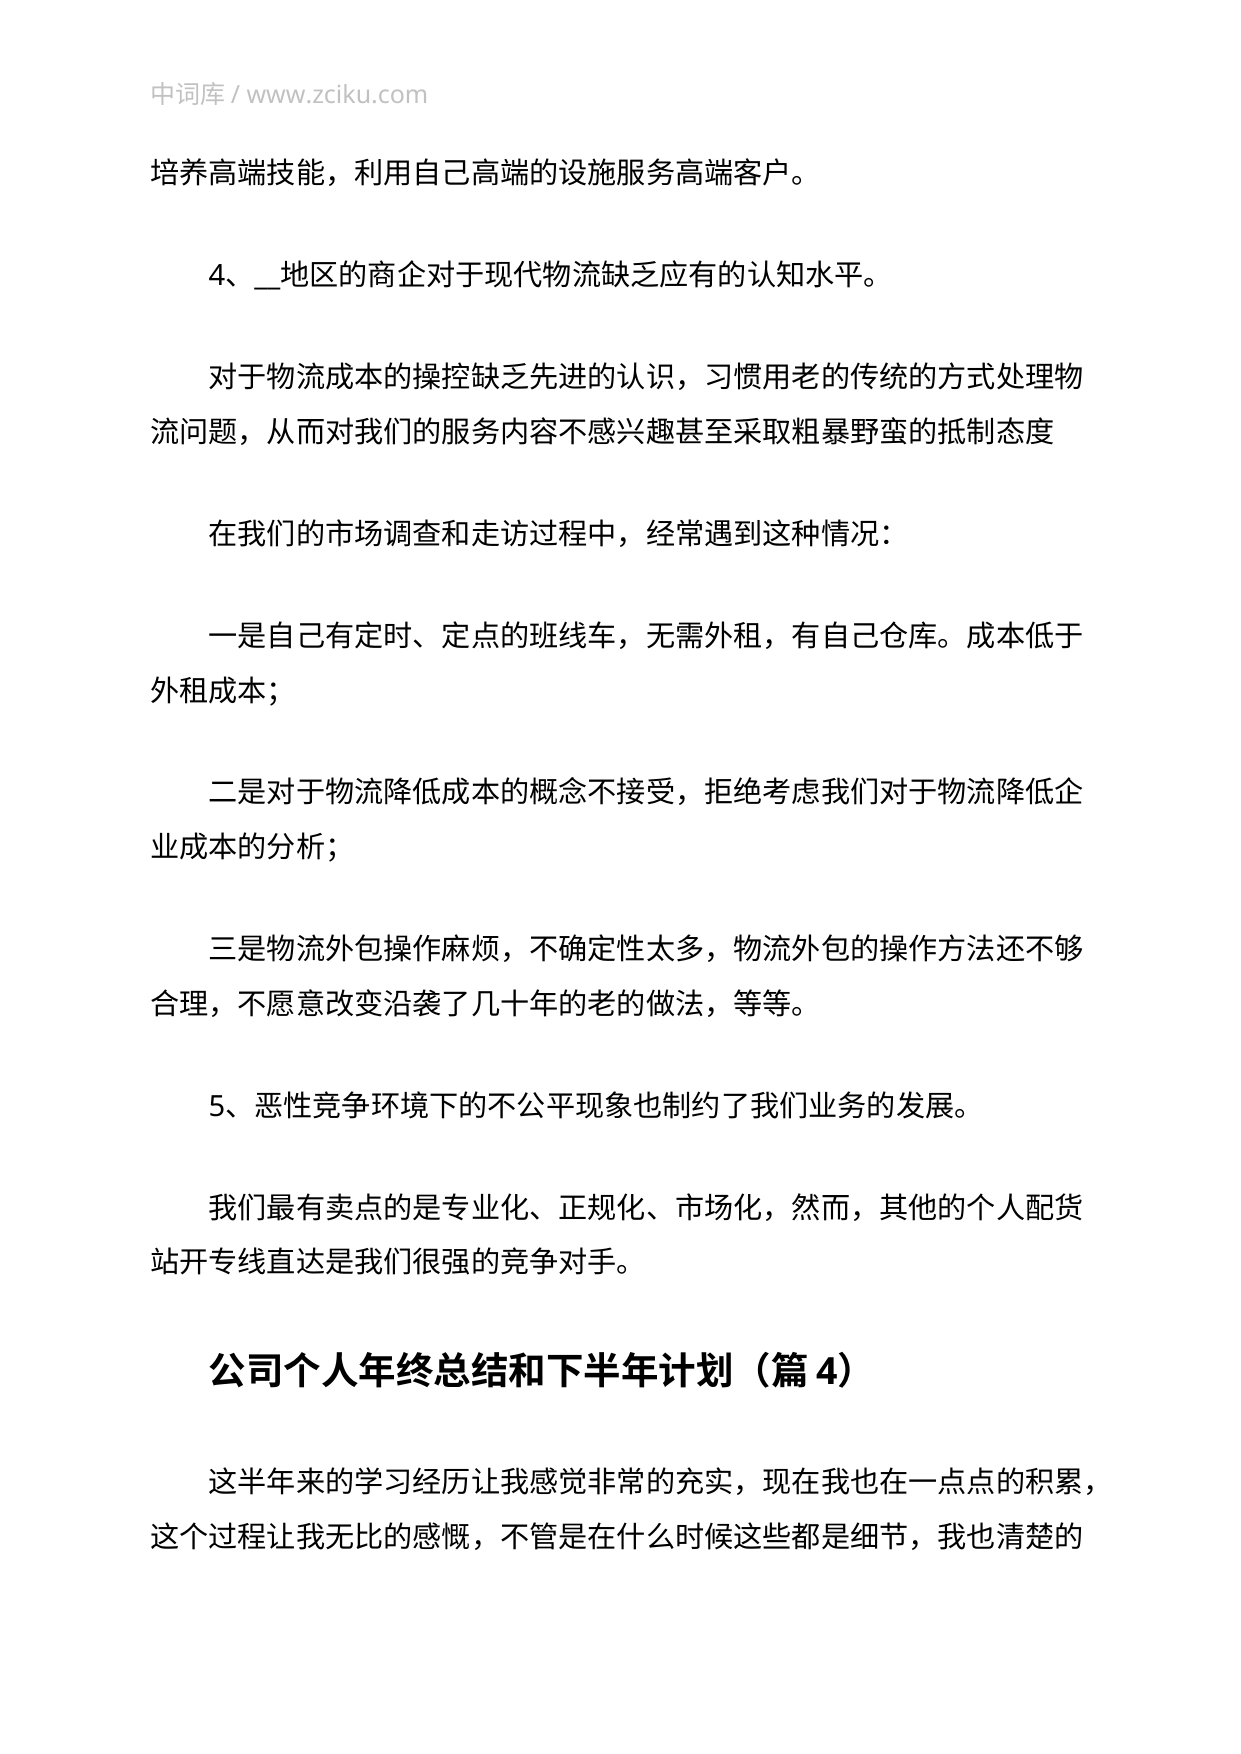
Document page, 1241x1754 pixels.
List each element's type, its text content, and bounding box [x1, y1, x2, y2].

text 5、恶性竞争环境下的不公平现象也制约了我们业务的发展。 [150, 1082, 1090, 1124]
text 三是物流外包操作麻烦，不确定性太多，物流外包的操作方法还不够合理，不愿意改变沿袭了几十年的老的做法，等等。 [150, 926, 1090, 1023]
text 一是自己有定时、定点的班线车，无需外租，有自己仓库。成本低于外租成本； [150, 612, 1090, 709]
text 公司个人年终总结和下半年计划（篇4） [150, 1341, 1090, 1395]
text 在我们的市场调查和走访过程中，经常遇到这种情况： [150, 510, 1090, 553]
text 4、__地区的商企对于现代物流缺乏应有的认知水平。 [150, 252, 1090, 294]
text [150, 150, 1090, 192]
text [150, 1458, 1090, 1556]
text 二是对于物流降低成本的概念不接受，拒绝考虑我们对于物流降低企业成本的分析； [150, 769, 1090, 866]
text 对于物流成本的操控缺乏先进的认识，习惯用老的传统的方式处理物流问题，从而对我们的服务内容不感兴趣甚至采取粗暴野蛮的抵制态度 [150, 354, 1090, 451]
text 我们最有卖点的是专业化、正规化、市场化，然而，其他的个人配货站开专线直达是我们很强的竞争对手。 [150, 1184, 1090, 1281]
